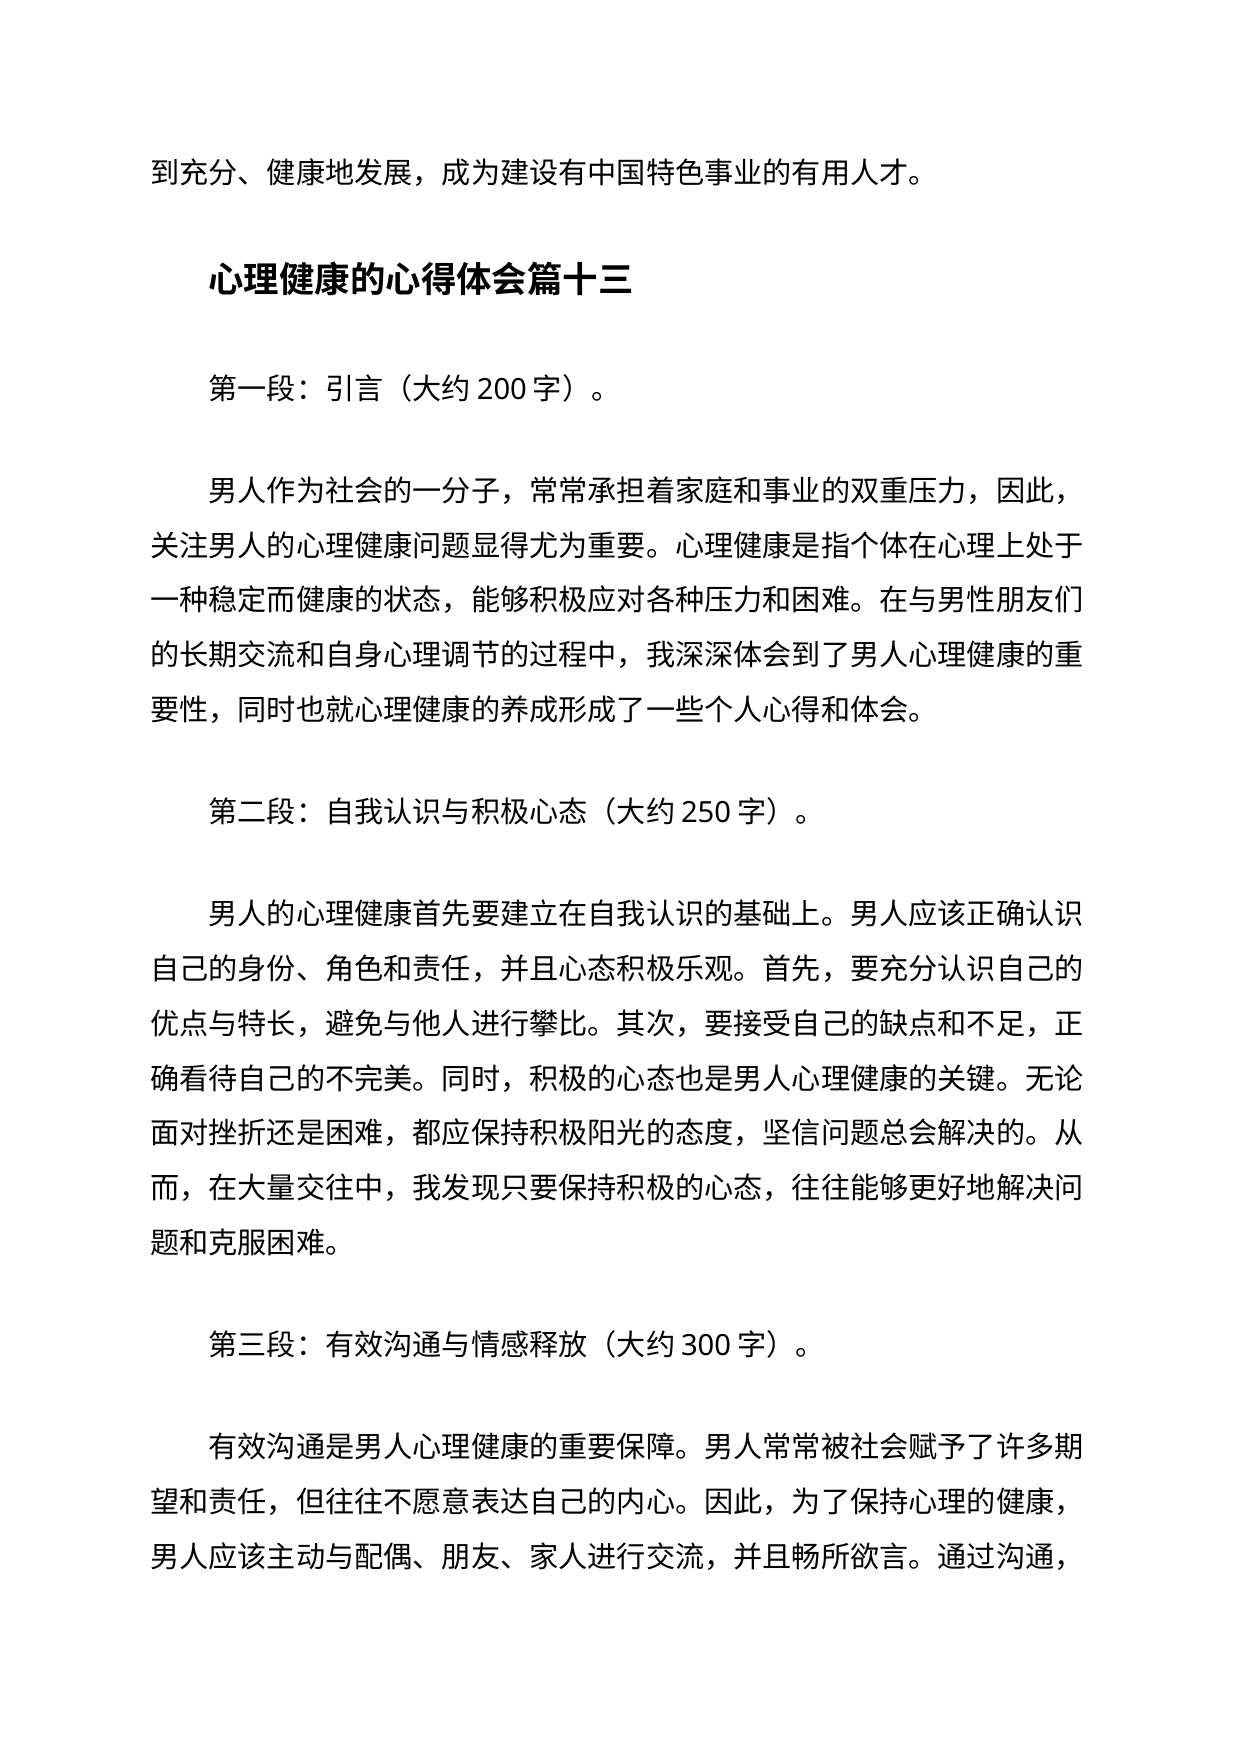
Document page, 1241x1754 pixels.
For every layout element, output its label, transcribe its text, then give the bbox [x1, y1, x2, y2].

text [150, 150, 1090, 192]
text 第一段：引言（大约200字）。 [150, 365, 1090, 408]
text 心理健康的心得体会篇十三 [150, 252, 1090, 303]
text 男人作为社会的一分子，常常承担着家庭和事业的双重压力，因此，关注男人的心理健康问题显得尤为重要。心理健康是指个体在心理上处于一种稳定而健康的状态，能够积极应对各种压力和困难。在与男性朋友们的长期交流和自身心理调节的过程中，我深深体会到了男人心理健康的重要性，同时也就心理健康的养成形成了一些个人心得和体会。 [150, 467, 1090, 729]
text 第二段：自我认识与积极心态（大约250字）。 [150, 788, 1090, 831]
text 男人的心理健康首先要建立在自我认识的基础上。男人应该正确认识自己的身份、角色和责任，并且心态积极乐观。首先，要充分认识自己的优点与特长，避免与他人进行攀比。其次，要接受自己的缺点和不足，正确看待自己的不完美。同时，积极的心态也是男人心理健康的关键。无论面对挫折还是困难，都应保持积极阳光的态度，坚信问题总会解决的。从而，在大量交往中，我发现只要保持积极的心态，往往能够更好地解决问题和克服困难。 [150, 891, 1090, 1262]
text 第三段：有效沟通与情感释放（大约300字）。 [150, 1322, 1090, 1364]
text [150, 1424, 1090, 1576]
